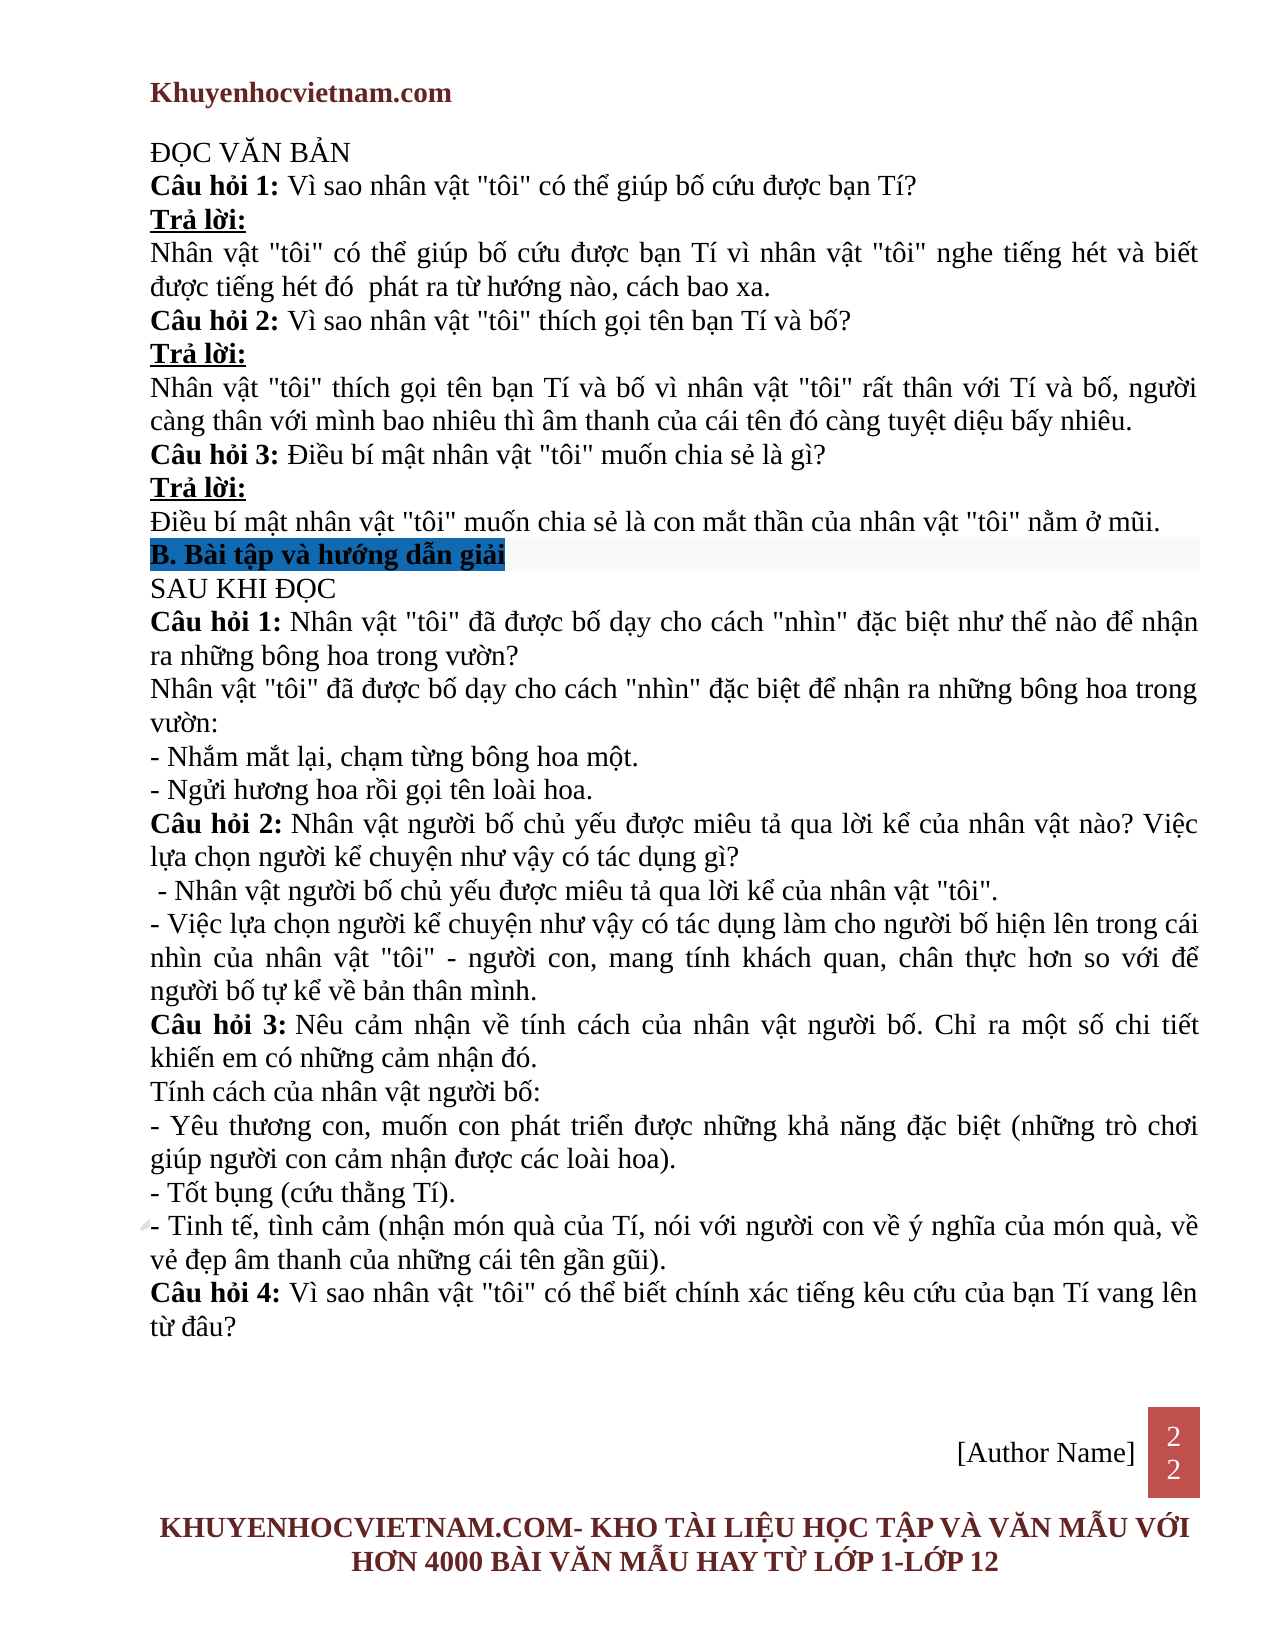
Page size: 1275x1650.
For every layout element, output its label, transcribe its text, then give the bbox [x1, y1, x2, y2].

text SAU KHI ĐỌC [150, 571, 1200, 604]
text Nhân vật "tôi" thích gọi tên bạn Tí và bố vì nhân vật "tôi" rất thân với Tí và bố, người càng thân với mình bao nhiêu thì âm thanh của cái tên đó càng tuyệt diệu bấy nhiêu. [150, 370, 1200, 437]
text Trả lời: [150, 470, 1200, 504]
text Nhân vật "tôi" có thể giúp bố cứu được bạn Tí vì nhân vật "tôi" nghe tiếng hét và biết được tiếng hét đó phát ra từ hướng nào, cách bao xa. [150, 236, 1200, 303]
text Câu hỏi 2: Nhân vật người bố chủ yếu được miêu tả qua lời kể của nhân vật nào? Việc lựa chọn người kể chuyện như vậy có tác dụng gì? [150, 806, 1200, 873]
text Nhân vật "tôi" đã được bố dạy cho cách "nhìn" đặc biệt để nhận ra những bông hoa trong vườn: [150, 672, 1200, 739]
text - Yêu thương con, muốn con phát triển được những khả năng đặc biệt (những trò chơi giúp người con cảm nhận được các loài hoa). [150, 1108, 1200, 1175]
text Câu hỏi 2: Vì sao nhân vật "tôi" thích gọi tên bạn Tí và bố? [150, 303, 1200, 336]
text Câu hỏi 1: Nhân vật "tôi" đã được bố dạy cho cách "nhìn" đặc biệt như thế nào để nhận ra những bông hoa trong vườn? [150, 604, 1200, 672]
text Câu hỏi 1: Vì sao nhân vật "tôi" có thể giúp bố cứu được bạn Tí? [150, 168, 1200, 202]
text ĐỌC VĂN BẢN [150, 135, 1200, 168]
text Câu hỏi 3: Điều bí mật nhân vật "tôi" muốn chia sẻ là gì? [150, 437, 1200, 470]
text Trả lời: [150, 336, 1200, 370]
text Tính cách của nhân vật người bố: [150, 1074, 1200, 1108]
text - Nhân vật người bố chủ yếu được miêu tả qua lời kể của nhân vật "tôi". [150, 873, 1200, 906]
text - Việc lựa chọn người kể chuyện như vậy có tác dụng làm cho người bố hiện lên trong cái nhìn của nhân vật "tôi" - người con, mang tính khách quan, chân thực hơn so với để người bố tự kể về bản thân mình. [150, 906, 1200, 1007]
text Điều bí mật nhân vật "tôi" muốn chia sẻ là con mắt thần của nhân vật "tôi" nằm ở mũi. [150, 504, 1200, 537]
text - Nhắm mắt lại, chạm từng bông hoa một. [150, 739, 1200, 772]
text Câu hỏi 4: Vì sao nhân vật "tôi" có thể biết chính xác tiếng kêu cứu của bạn Tí vang lên từ đâu? [150, 1275, 1200, 1342]
text Câu hỏi 3: Nêu cảm nhận về tính cách của nhân vật người bố. Chỉ ra một số chi tiết khiến em có những cảm nhận đó. [150, 1007, 1200, 1074]
text - Tinh tế, tình cảm (nhận món quà của Tí, nói với người con về ý nghĩa của món quà, về vẻ đẹp âm thanh của những cái tên gần gũi). [150, 1208, 1200, 1275]
text Trả lời: [150, 202, 1200, 236]
text B. Bài tập và hướng dẫn giải [150, 537, 1200, 571]
text - Ngửi hương hoa rồi gọi tên loài hoa. [150, 772, 1200, 806]
text - Tốt bụng (cứu thằng Tí). [150, 1175, 1200, 1208]
